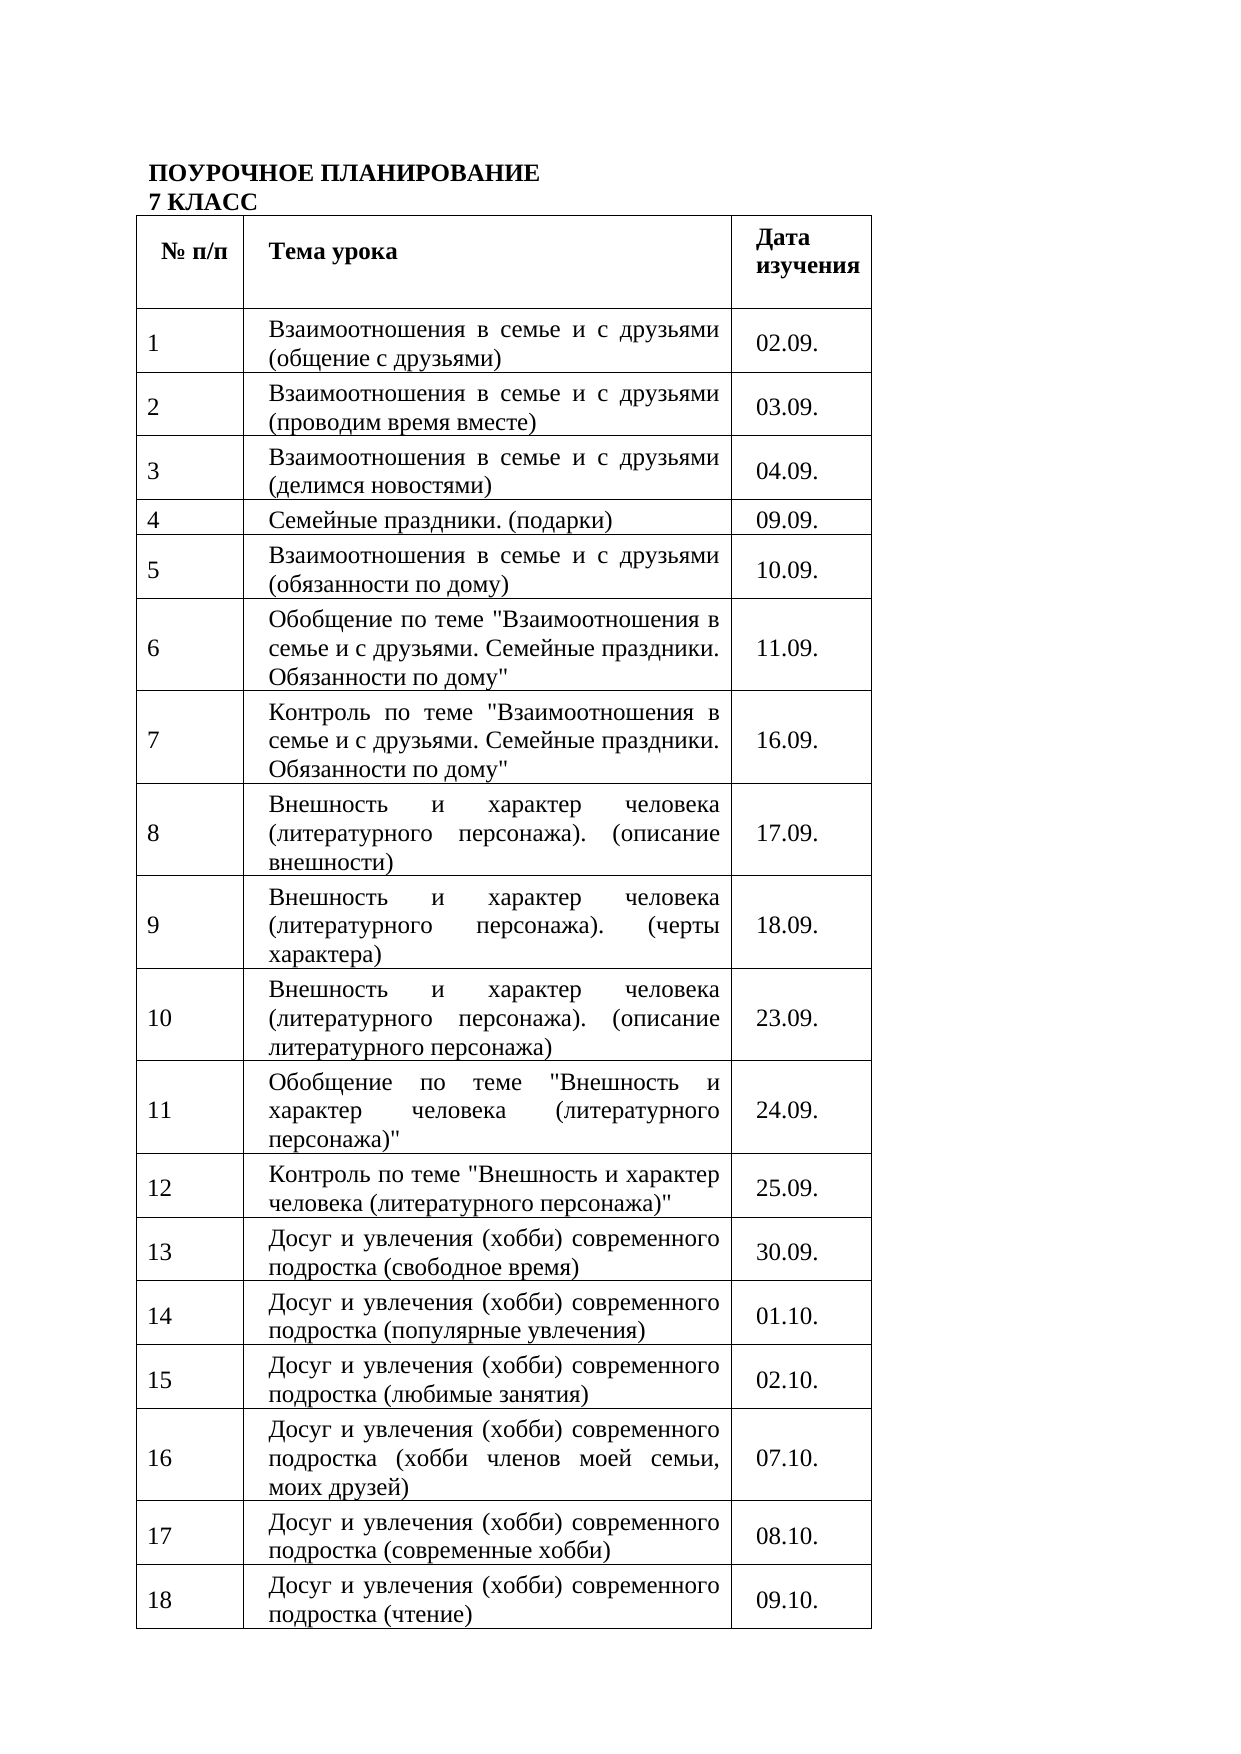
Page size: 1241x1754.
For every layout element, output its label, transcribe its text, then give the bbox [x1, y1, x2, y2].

table_header Тема урока [244, 216, 731, 308]
table_cell 6 [137, 599, 243, 690]
table_cell 11 [137, 1061, 243, 1153]
table_cell 02.09. [732, 309, 871, 372]
table_cell 23.09. [732, 969, 871, 1060]
table_cell Обобщение по теме "Взаимоотношения в семье и с друзьями. Семейные праздники. Обязанности по дому" [244, 599, 731, 690]
table_cell 09.09. [732, 500, 871, 534]
table_cell Внешность и характер человека (литературного персонажа). (описание внешности) [244, 784, 731, 875]
table_cell 13 [137, 1218, 243, 1280]
table_cell 16.09. [732, 691, 871, 783]
table_cell 03.09. [732, 373, 871, 435]
table_cell 7 [137, 691, 243, 783]
table_cell Внешность и характер человека (литературного персонажа). (описание литературного персонажа) [244, 969, 731, 1060]
table_cell Внешность и характер человека (литературного персонажа). (черты характера) [244, 876, 731, 968]
table_cell Досуг и увлечения (хобби) современного подростка (свободное время) [244, 1218, 731, 1280]
table_cell Семейные праздники. (подарки) [244, 500, 731, 534]
table_cell Контроль по теме "Взаимоотношения в семье и с друзьями. Семейные праздники. Обязанности по дому" [244, 691, 731, 783]
table_cell Взаимоотношения в семье и с друзьями (общение с друзьями) [244, 309, 731, 372]
table_cell Контроль по теме "Внешность и характер человека (литературного персонажа)" [244, 1154, 731, 1217]
table_cell Взаимоотношения в семье и с друзьями (обязанности по дому) [244, 535, 731, 598]
table_cell Досуг и увлечения (хобби) современного подростка (популярные увлечения) [244, 1281, 731, 1344]
table_cell Досуг и увлечения (хобби) современного подростка (современные хобби) [244, 1501, 731, 1564]
table_cell 17 [137, 1501, 243, 1564]
table_cell 09.10. [732, 1565, 871, 1628]
table_cell 9 [137, 876, 243, 968]
table_cell 8 [137, 784, 243, 875]
table_cell 01.10. [732, 1281, 871, 1344]
text ПОУРОЧНОЕ ПЛАНИРОВАНИЕ [148, 158, 1163, 187]
table_cell Обобщение по теме "Внешность и характер человека (литературного персонажа)" [244, 1061, 731, 1153]
table_header Дата изучения [732, 216, 871, 308]
table_cell 3 [137, 436, 243, 499]
table_cell 04.09. [732, 436, 871, 499]
table_cell Досуг и увлечения (хобби) современного подростка (хобби членов моей семьи, моих друзей) [244, 1409, 731, 1500]
table_cell 18.09. [732, 876, 871, 968]
table_cell 11.09. [732, 599, 871, 690]
table_cell 24.09. [732, 1061, 871, 1153]
table_cell 15 [137, 1345, 243, 1408]
table_cell 07.10. [732, 1409, 871, 1500]
table_cell 2 [137, 373, 243, 435]
table_cell 12 [137, 1154, 243, 1217]
table_cell Взаимоотношения в семье и с друзьями (проводим время вместе) [244, 373, 731, 435]
table_cell Взаимоотношения в семье и с друзьями (делимся новостями) [244, 436, 731, 499]
table_cell 30.09. [732, 1218, 871, 1280]
table_cell 25.09. [732, 1154, 871, 1217]
table_cell 10.09. [732, 535, 871, 598]
table_header № п/п [137, 216, 243, 308]
table_cell 10 [137, 969, 243, 1060]
table_cell 4 [137, 500, 243, 534]
table_cell Досуг и увлечения (хобби) современного подростка (чтение) [244, 1565, 731, 1628]
table_cell Досуг и увлечения (хобби) современного подростка (любимые занятия) [244, 1345, 731, 1408]
table_cell 02.10. [732, 1345, 871, 1408]
table_cell 14 [137, 1281, 243, 1344]
table_cell 5 [137, 535, 243, 598]
table_cell 1 [137, 309, 243, 372]
table_cell 17.09. [732, 784, 871, 875]
table_cell 16 [137, 1409, 243, 1500]
table_cell 18 [137, 1565, 243, 1628]
text 7 КЛАСС [148, 187, 1163, 215]
table_cell 08.10. [732, 1501, 871, 1564]
